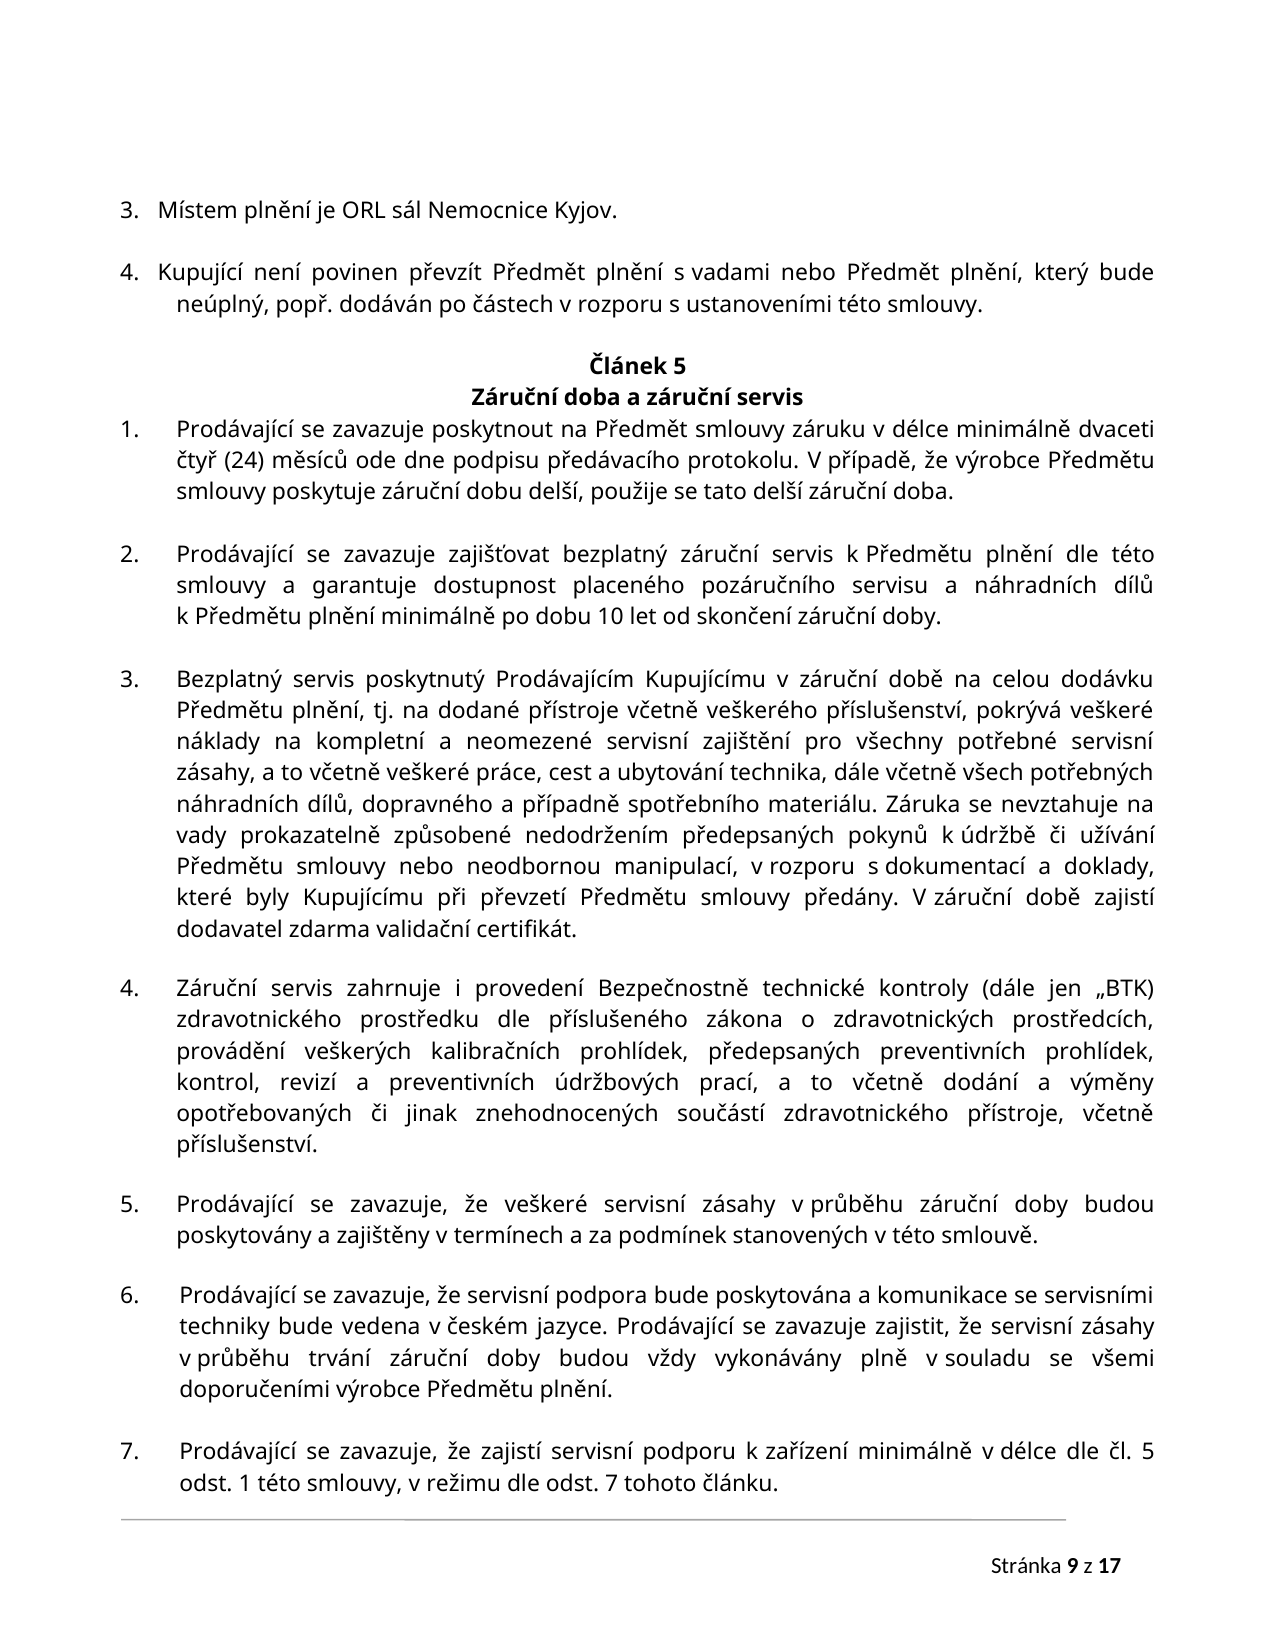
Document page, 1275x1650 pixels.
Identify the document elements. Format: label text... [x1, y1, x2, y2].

list Bezplatný servis poskytnutý Prodávajícím Kupujícímu v záruční době na celou dodávku Předmětu plnění, tj. na dodané přístroje včetně veškerého příslušenství, pokrývá veškeré náklady na kompletní a neomezené servisní zajištění pro všechny potřebné servisní zásahy, a to včetně veškeré práce, cest a ubytování technika, dále včetně všech potřebných náhradních dílů, dopravného a případně spotřebního materiálu. Záruka se nevztahuje na vady prokazatelně způsobené nedodržením předepsaných pokynů k údržbě či užívání Předmětu smlouvy nebo neodbornou manipulací, v rozporu s dokumentací a doklady, které byly Kupujícímu při převzetí Předmětu smlouvy předány. V záruční době zajistí dodavatel zdarma validační certifikát. [120, 662, 1155, 944]
text Záruční doba a záruční servis [120, 381, 1155, 412]
list Místem plnění je ORL sál Nemocnice Kyjov. [120, 194, 1155, 225]
list Prodávající se zavazuje poskytnout na Předmět smlouvy záruku v délce minimálně dvaceti čtyř (24) měsíců ode dne podpisu předávacího protokolu. V případě, že výrobce Předmětu smlouvy poskytuje záruční dobu delší, použije se tato delší záruční doba. [120, 412, 1155, 506]
list Prodávající se zavazuje, že servisní podpora bude poskytována a komunikace se servisními techniky bude vedena v českém jazyce. Prodávající se zavazuje zajistit, že servisní zásahy v průběhu trvání záruční doby budou vždy vykonávány plně v souladu se všemi doporučeními výrobce Předmětu plnění. [120, 1279, 1155, 1404]
list Kupující není povinen převzít Předmět plnění s vadami nebo Předmět plnění, který bude neúplný, popř. dodáván po částech v rozporu s ustanoveními této smlouvy. [120, 256, 1155, 319]
list Prodávající se zavazuje zajišťovat bezplatný záruční servis k Předmětu plnění dle této smlouvy a garantuje dostupnost placeného pozáručního servisu a náhradních dílů k Předmětu plnění minimálně po dobu 10 let od skončení záruční doby. [120, 537, 1155, 631]
list Záruční servis zahrnuje i provedení Bezpečnostně technické kontroly (dále jen „BTK) zdravotnického prostředku dle příslušeného zákona o zdravotnických prostředcích, provádění veškerých kalibračních prohlídek, předepsaných preventivních prohlídek, kontrol, revizí a preventivních údržbových prací, a to včetně dodání a výměny opotřebovaných či jinak znehodnocených součástí zdravotnického přístroje, včetně příslušenství. [120, 972, 1155, 1160]
list Prodávající se zavazuje, že veškeré servisní zásahy v průběhu záruční doby budou poskytovány a zajištěny v termínech a za podmínek stanovených v této smlouvě. [120, 1188, 1155, 1251]
list Prodávající se zavazuje, že zajistí servisní podporu k zařízení minimálně v délce dle čl. 5 odst. 1 této smlouvy, v režimu dle odst. 7 tohoto článku. [120, 1435, 1155, 1498]
text Článek 5 [120, 350, 1155, 381]
